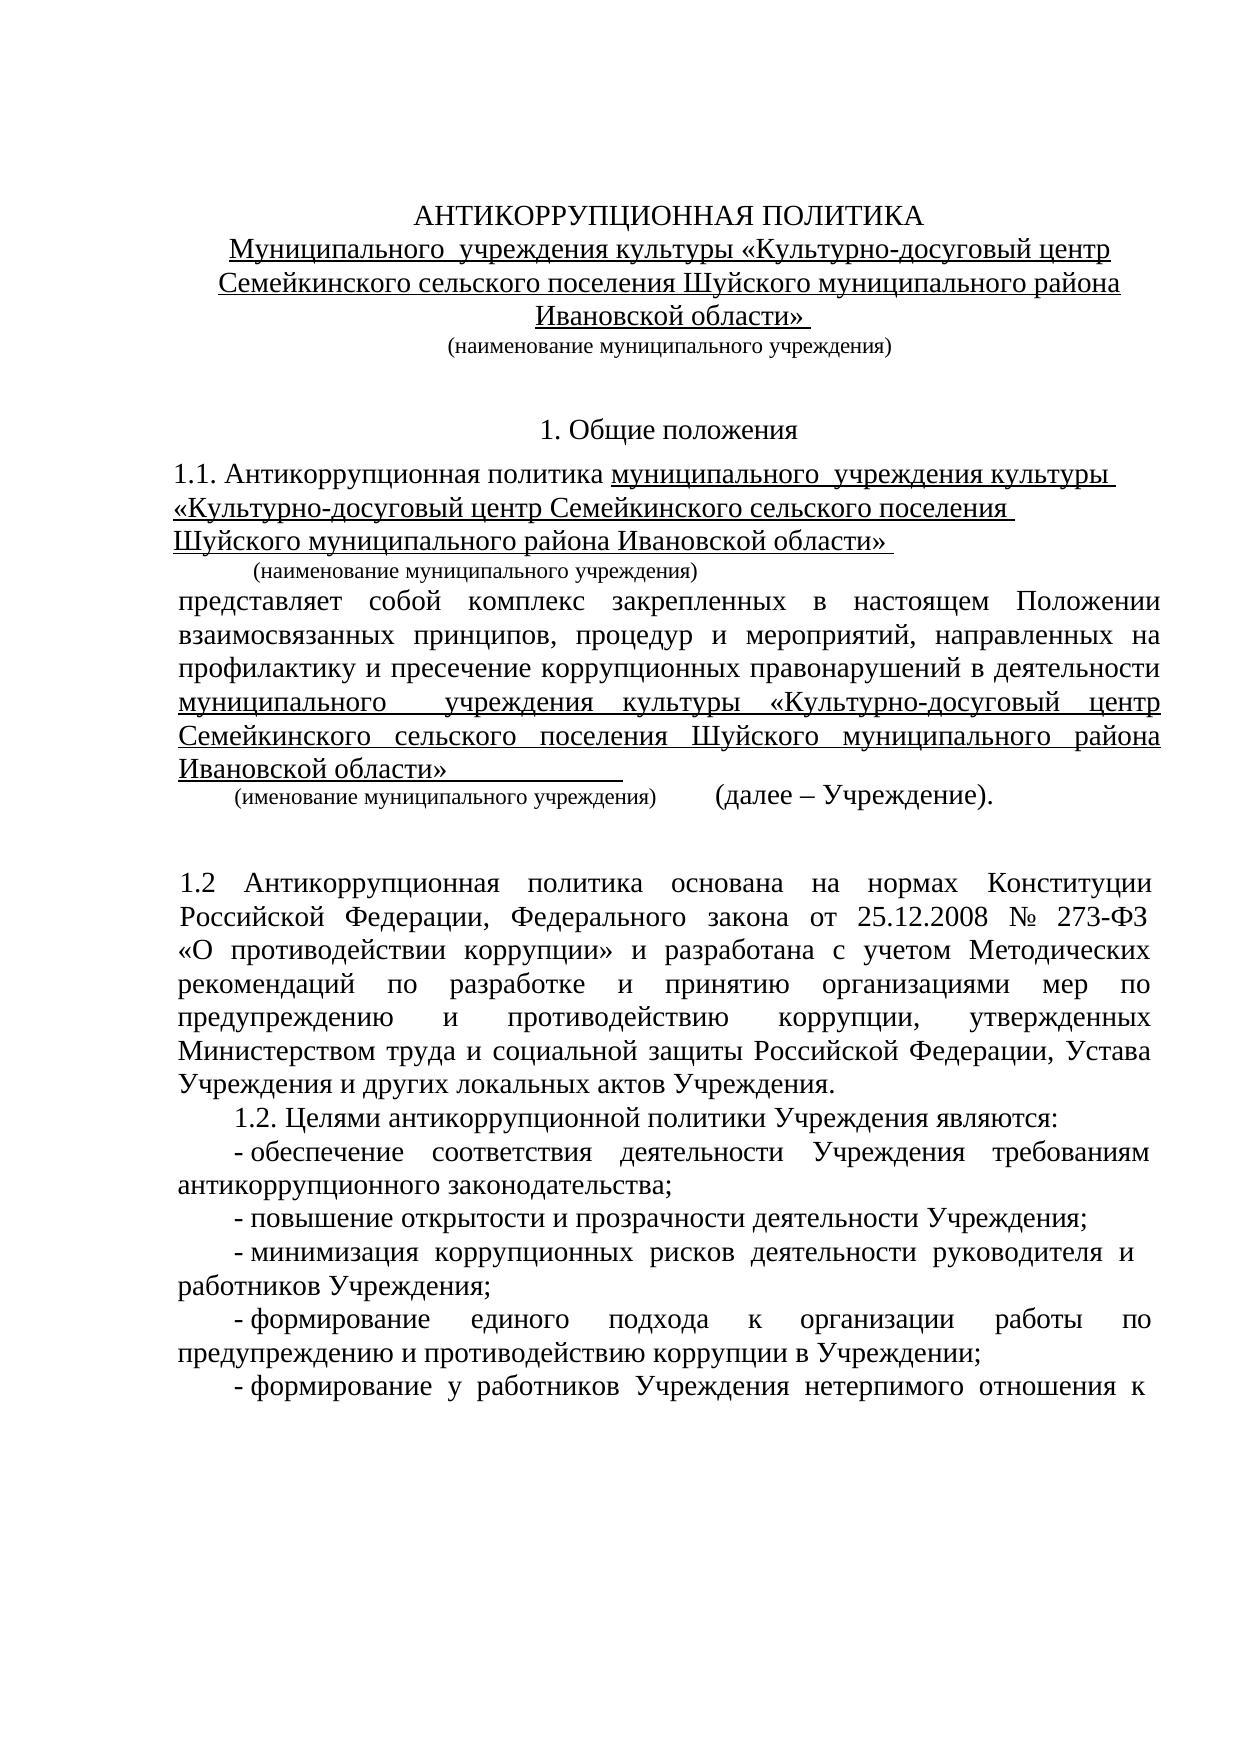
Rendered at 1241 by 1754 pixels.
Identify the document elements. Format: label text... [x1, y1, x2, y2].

list повышение открытости и прозрачности деятельности Учреждения; [233, 1201, 1198, 1234]
list Целями антикоррупционной политики Учреждения являются: [233, 1100, 1198, 1134]
table_header АНТИКОРРУПЦИОННАЯ ПОЛИТИКА Муниципального учреждения культуры «Культурно-досуговый центр Семейкинского сельского поселения Шуйского муниципального района Ивановской области» (наименование муниципального учреждения) [173, 198, 1166, 402]
list минимизация коррупционных рисков деятельности руководителя и работников Учреждения; [177, 1234, 1151, 1302]
text «О противодействии коррупции» и разработана с учетом Методических рекомендаций по разработке и принятию организациями мер по предупреждению и противодействию коррупции, утвержденных Министерством труда и социальной защиты Российской Федерации, Устава Учреждения и других локальных актов Учреждения. [177, 932, 1152, 1100]
list формирование у работников Учреждения нетерпимого отношения к [233, 1369, 1198, 1402]
list обеспечение соответствия деятельности Учреждения требованиям антикоррупционного законодательства; [177, 1134, 1152, 1201]
list формирование единого подхода к организации работы по предупреждению и противодействию коррупции в Учреждении; [177, 1302, 1152, 1369]
list 1.2 Антикоррупционная политика основана на нормах Конституции Российской Федерации, Федерального закона от 25.12.2008 № 273-ФЗ [179, 865, 1152, 932]
table_cell 1.1. Антикоррупционная политика муниципального учреждения культуры «Культурно-досуговый центр Семейкинского сельского поселения Шуйского муниципального района Ивановской области» (наименование муниципального учреждения) представляет собой комплекс закрепленных в настоящем Положении взаимосвязанных принципов, процедур и мероприятий, направленных на профилактику и пресечение коррупционных правонарушений в деятельности муниципального учреждения культуры «Культурно-досуговый центр Семейкинского сельского поселения Шуйского муниципального района Ивановской области» (именование муниципального учреждения) (далее – Учреждение). [173, 456, 1166, 821]
table_cell 1. Общие положения [173, 402, 1166, 456]
